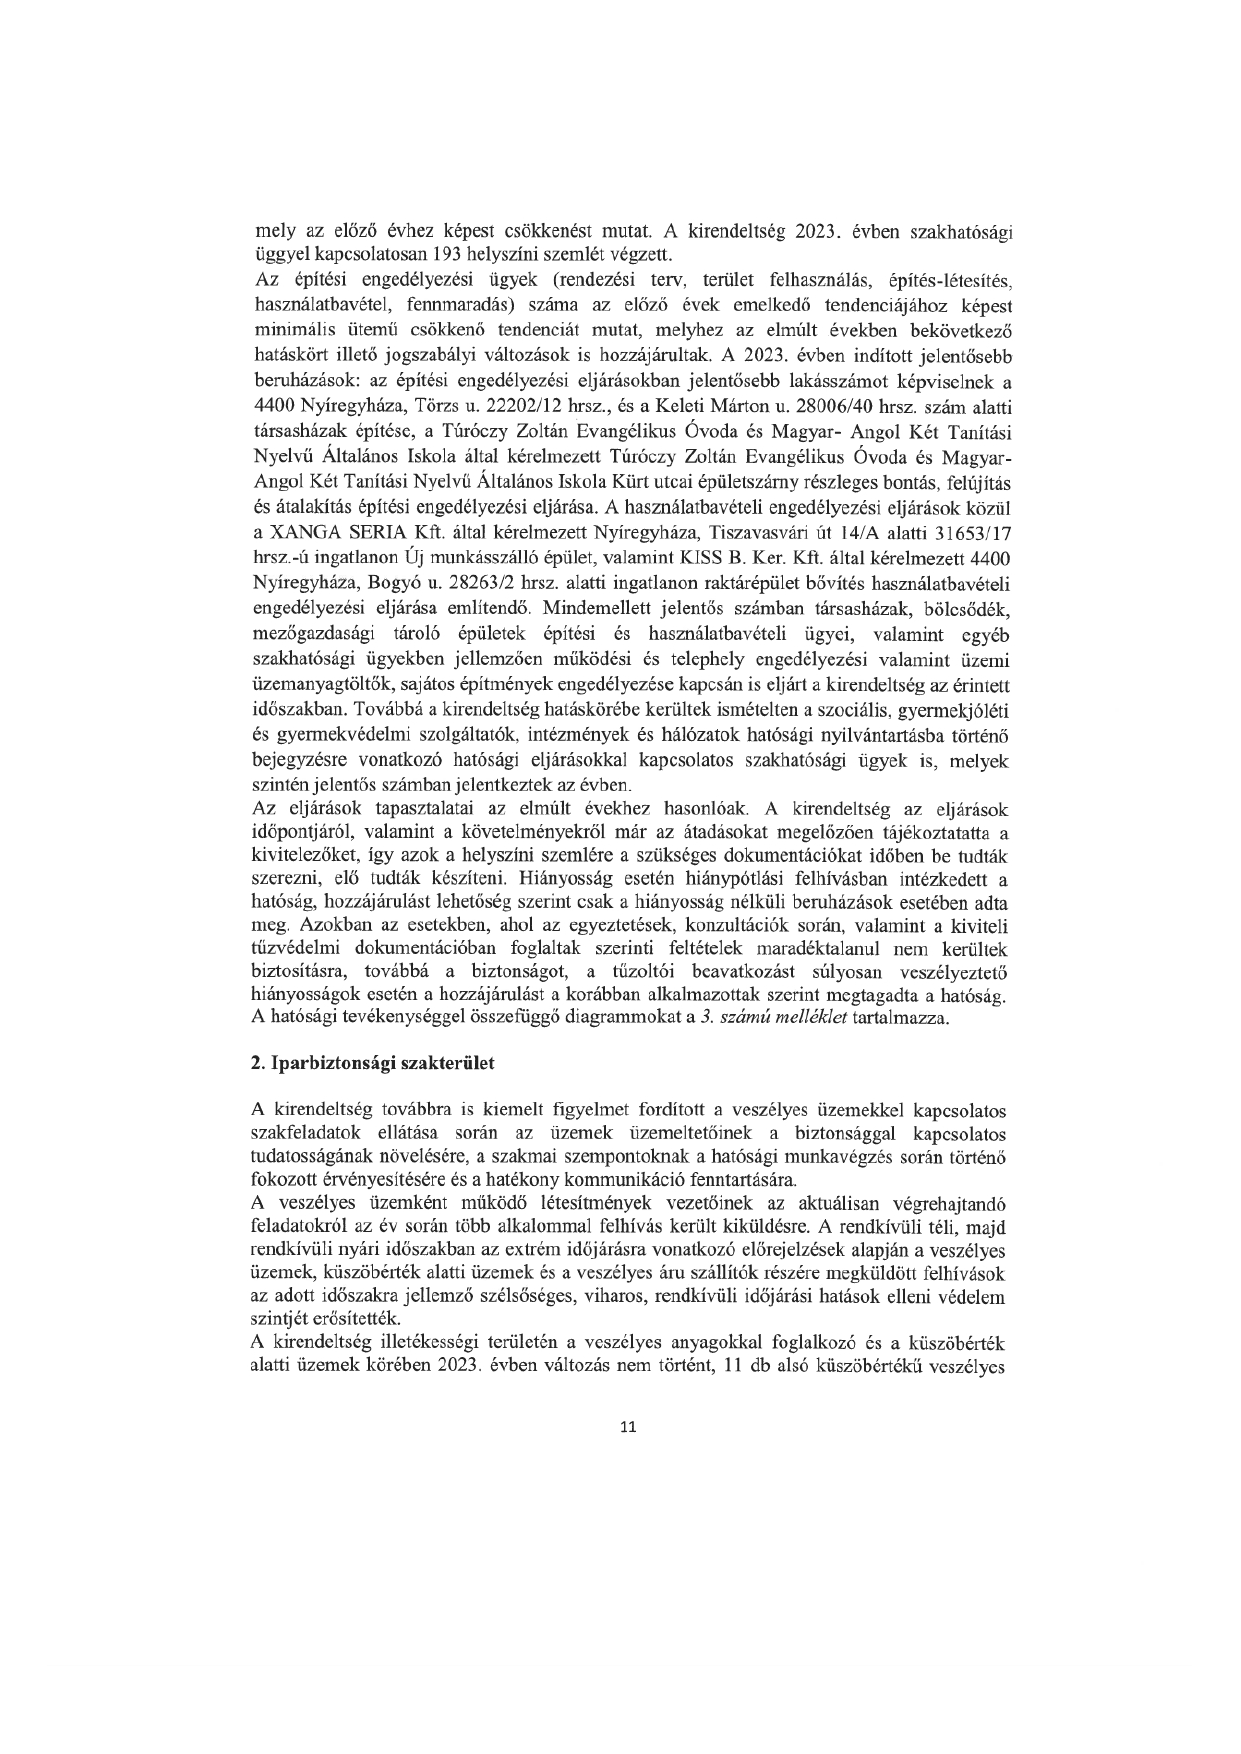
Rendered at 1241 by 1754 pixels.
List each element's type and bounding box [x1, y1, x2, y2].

picture [47, 47, 1192, 1666]
